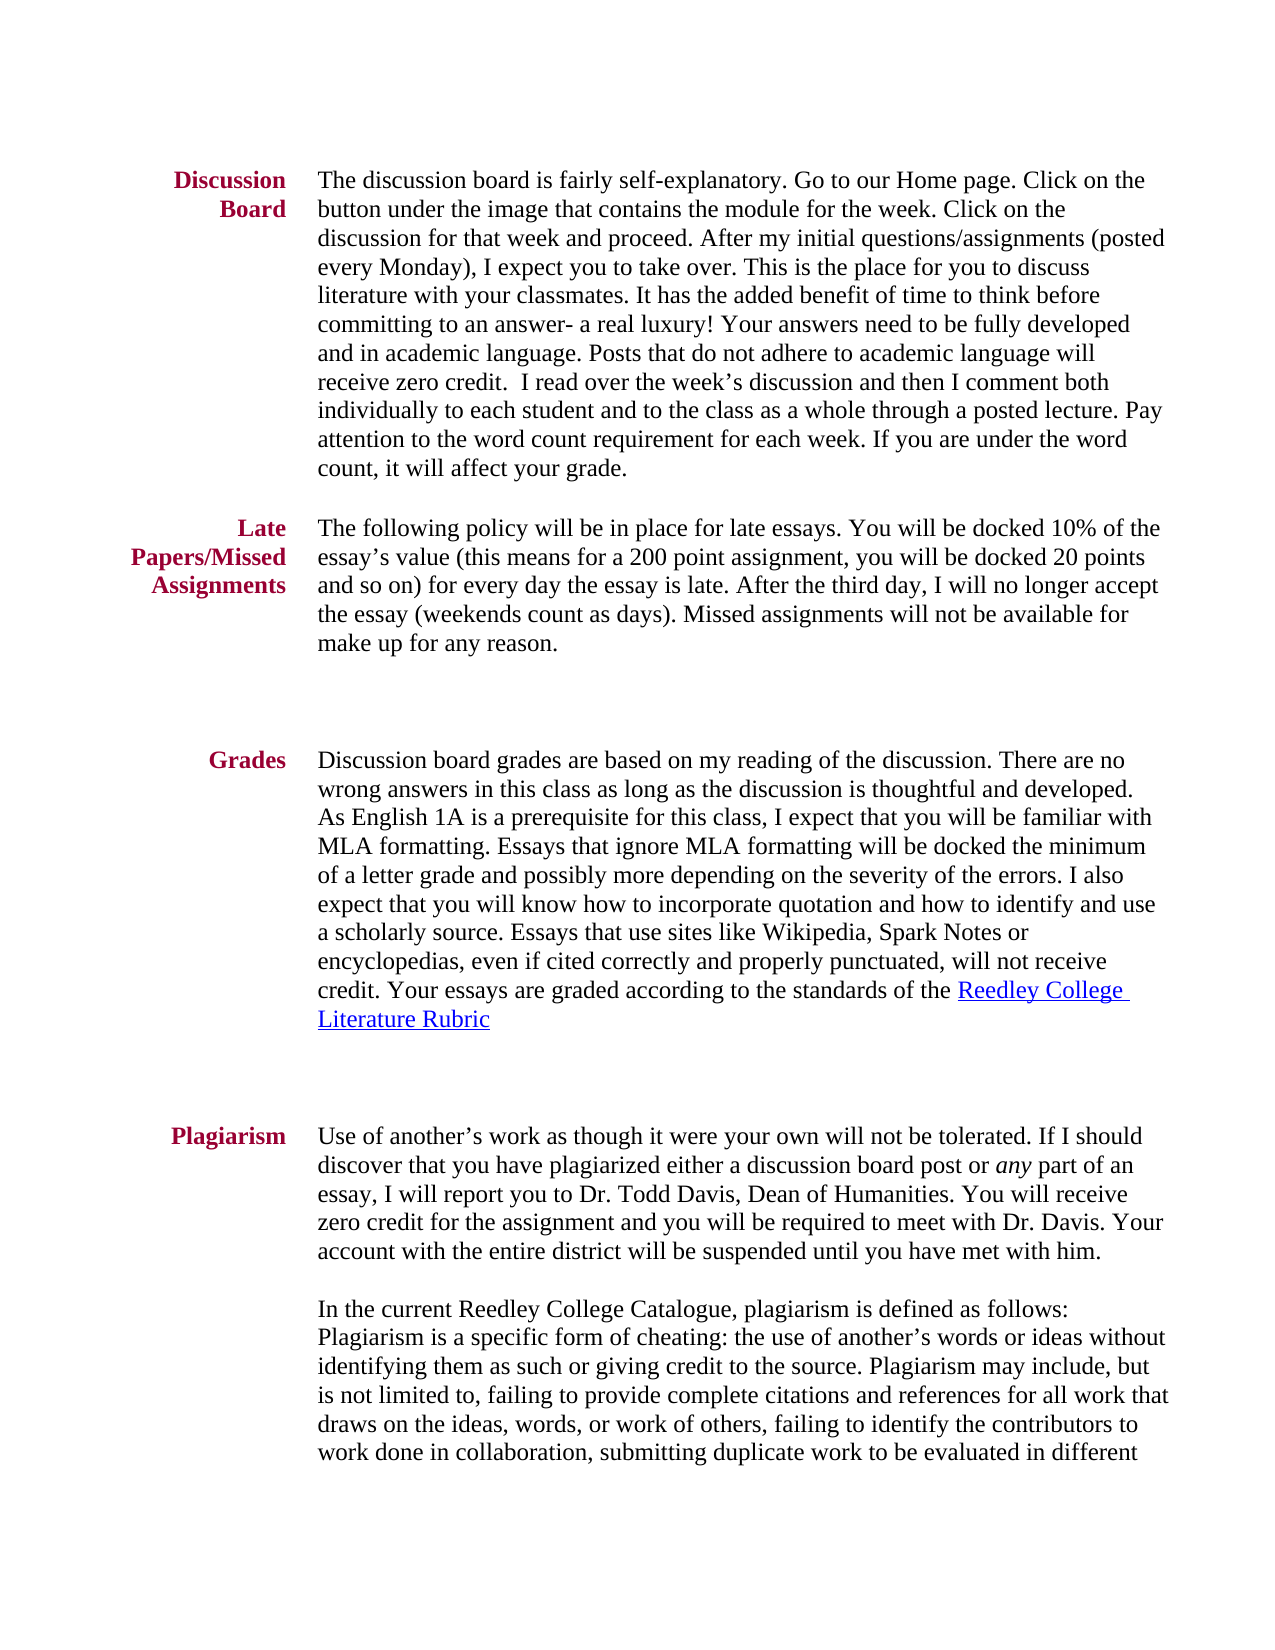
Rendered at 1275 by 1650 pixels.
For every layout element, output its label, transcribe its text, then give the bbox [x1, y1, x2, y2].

table_cell Discussion board grades are based on my reading of the discussion. There are no wrong answers in this class as long as the discussion is thoughtful and developed. As English 1A is a prerequisite for this class, I expect that you will be familiar with MLA formatting. Essays that ignore MLA formatting will be docked the minimum of a letter grade and possibly more depending on the severity of the errors. I also expect that you will know how to incorporate quotation and how to identify and use a scholarly source. Essays that use sites like Wikipedia, Spark Notes or encyclopedias, even if cited correctly and properly punctuated, will not receive credit. Your essays are graded according to the standards of the Reedley College Literature Rubric [302, 729, 1187, 1106]
table_cell Discussion Board [89, 150, 302, 497]
table_cell The discussion board is fairly self-explanatory. Go to our Home page. Click on the button under the image that contains the module for the week. Click on the discussion for that week and proceed. After my initial questions/assignments (posted every Monday), I expect you to take over. This is the place for you to discuss literature with your classmates. It has the added benefit of time to think before committing to an answer- a real luxury! Your answers need to be fully developed and in academic language. Posts that do not adhere to academic language will receive zero credit. I read over the week’s discussion and then I comment both individually to each student and to the class as a whole through a posted lecture. Pay attention to the word count requirement for each week. If you are under the word count, it will affect your grade. [302, 150, 1187, 497]
table_cell Grades [89, 729, 302, 1106]
table_cell Late Papers/Missed Assignments [89, 498, 302, 729]
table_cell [302, 1106, 1187, 1482]
table_cell The following policy will be in place for late essays. You will be docked 10% of the essay’s value (this means for a 200 point assignment, you will be docked 20 points and so on) for every day the essay is late. After the third day, I will no longer accept the essay (weekends count as days). Missed assignments will not be available for make up for any reason. [302, 498, 1187, 729]
table_cell Plagiarism [89, 1106, 302, 1482]
